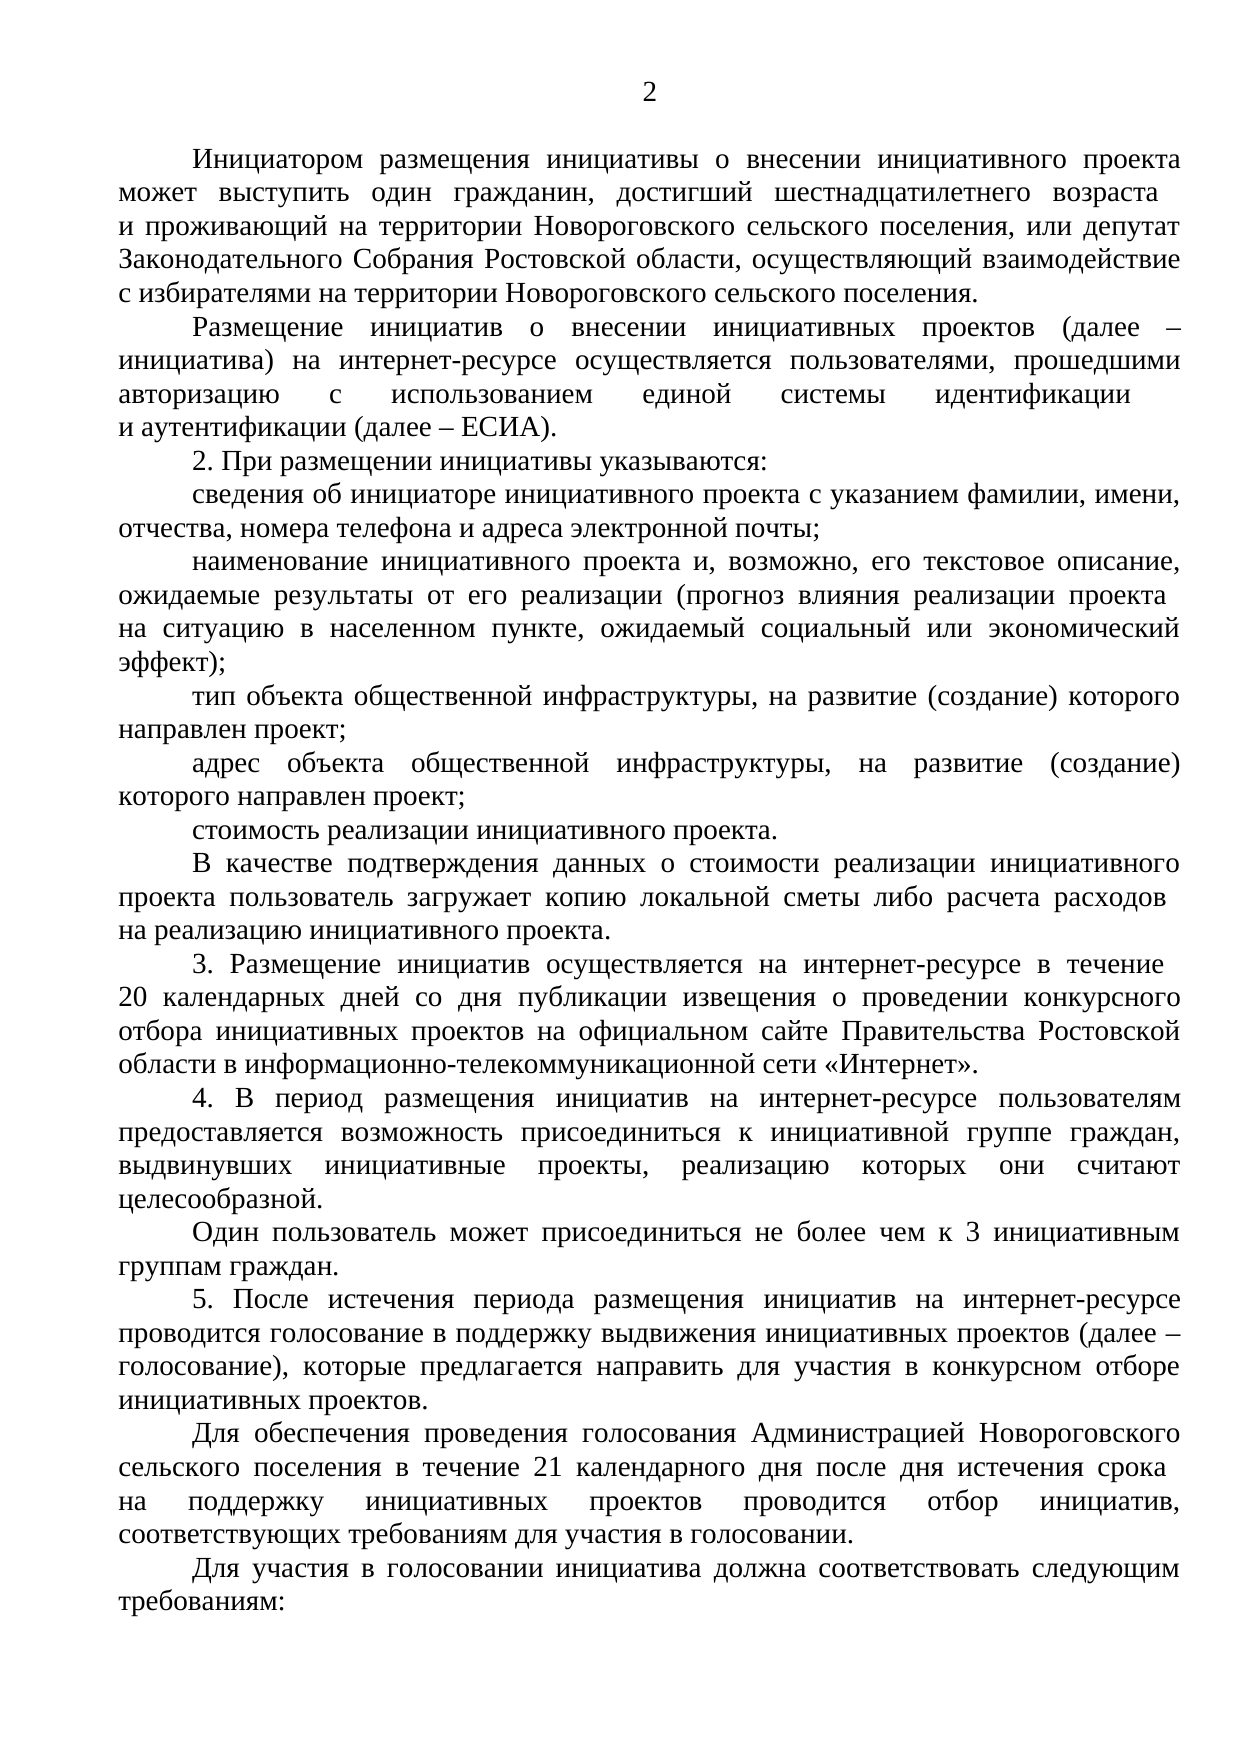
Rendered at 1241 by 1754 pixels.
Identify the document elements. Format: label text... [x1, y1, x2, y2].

text стоимость реализации инициативного проекта. [118, 812, 1181, 845]
text Инициатором размещения инициативы о внесении инициативного проекта может выступить один гражданин, достигший шестнадцатилетнего возраста и проживающий на территории Новороговского сельского поселения, или депутат Законодательного Собрания Ростовской области, осуществляющий взаимодействие с избирателями на территории Новороговского сельского поселения. [118, 141, 1181, 309]
text Для обеспечения проведения голосования Администрацией Новороговского сельского поселения в течение 21 календарного дня после дня истечения срока на поддержку инициативных проектов проводится отбор инициатив, соответствующих требованиям для участия в голосовании. [118, 1416, 1181, 1550]
text 2. При размещении инициативы указываются: [118, 443, 1181, 476]
text Размещение инициатив о внесении инициативных проектов (далее – инициатива) на интернет-ресурсе осуществляется пользователями, прошедшими авторизацию с использованием единой системы идентификации и аутентификации (далее – ЕСИА). [118, 309, 1181, 443]
text 5. После истечения периода размещения инициатив на интернет-ресурсе проводится голосование в поддержку выдвижения инициативных проектов (далее – голосование), которые предлагается направить для участия в конкурсном отборе инициативных проектов. [118, 1281, 1181, 1416]
text 4. В период размещения инициатив на интернет-ресурсе пользователям предоставляется возможность присоединиться к инициативной группе граждан, выдвинувших инициативные проекты, реализацию которых они считают целесообразной. [118, 1080, 1181, 1214]
text сведения об инициаторе инициативного проекта с указанием фамилии, имени, отчества, номера телефона и адреса электронной почты; [118, 476, 1181, 543]
text адрес объекта общественной инфраструктуры, на развитие (создание) которого направлен проект; [118, 745, 1181, 812]
text тип объекта общественной инфраструктуры, на развитие (создание) которого направлен проект; [118, 678, 1181, 745]
text наименование инициативного проекта и, возможно, его текстовое описание, ожидаемые результаты от его реализации (прогноз влияния реализации проекта на ситуацию в населенном пункте, ожидаемый социальный или экономический эффект); [118, 543, 1181, 678]
text Один пользователь может присоединиться не более чем к 3 инициативным группам граждан. [118, 1214, 1181, 1281]
text 3. Размещение инициатив осуществляется на интернет-ресурсе в течение 20 календарных дней со дня публикации извещения о проведении конкурсного отбора инициативных проектов на официальном сайте Правительства Ростовской области в информационно-телекоммуникационной сети «Интернет». [118, 946, 1181, 1080]
text Для участия в голосовании инициатива должна соответствовать следующим требованиям: [118, 1550, 1181, 1617]
text В качестве подтверждения данных о стоимости реализации инициативного проекта пользователь загружает копию локальной сметы либо расчета расходов на реализацию инициативного проекта. [118, 845, 1181, 946]
